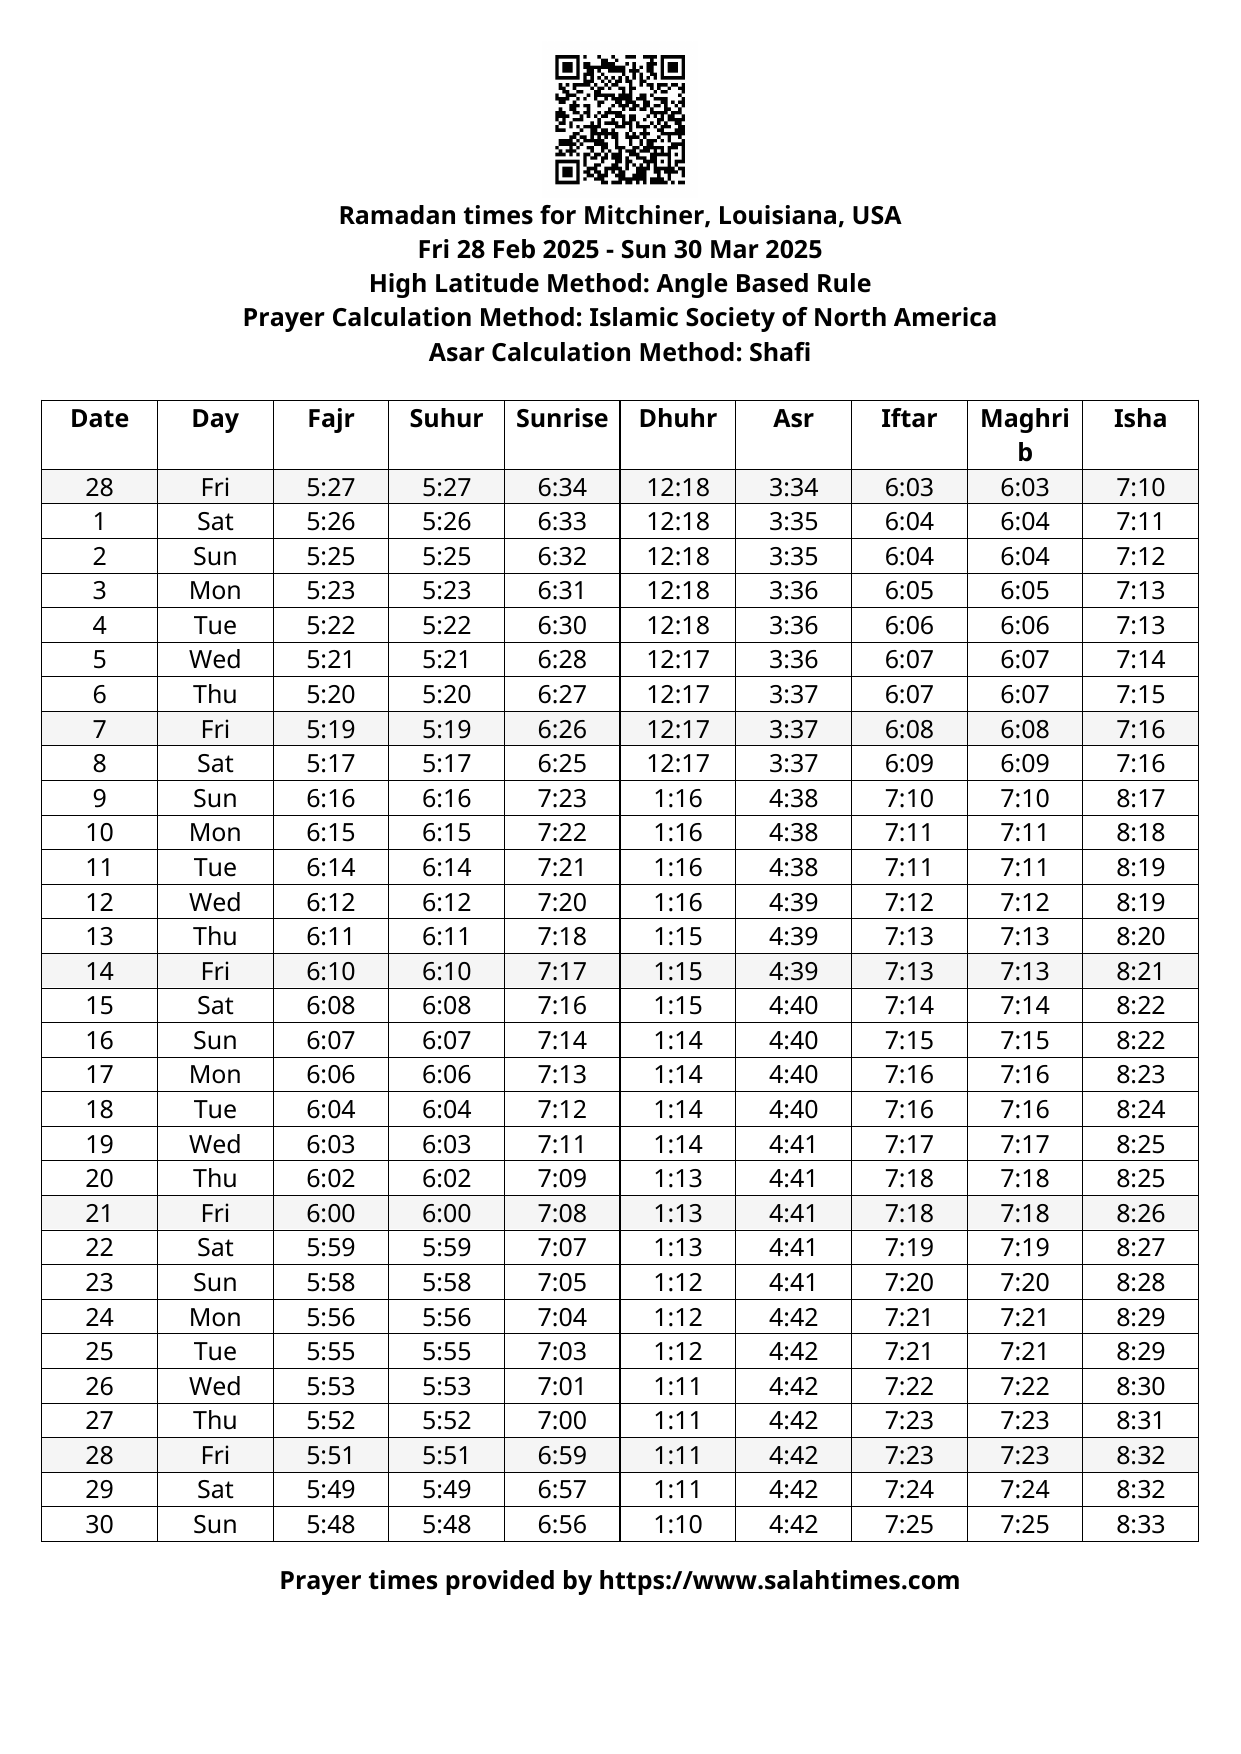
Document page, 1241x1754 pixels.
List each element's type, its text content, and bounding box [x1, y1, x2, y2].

table_cell 7:16 [852, 1092, 967, 1126]
table_cell Mon [158, 1300, 273, 1333]
table_cell 19 [42, 1127, 157, 1160]
table_cell Thu [158, 677, 273, 711]
table_cell 10 [42, 816, 157, 849]
table_cell Wed [158, 1127, 273, 1160]
table_cell Mon [158, 574, 273, 607]
table_cell 6:10 [274, 954, 388, 987]
table_cell 7:12 [505, 1092, 619, 1126]
table_cell Tue [158, 1334, 273, 1368]
table_cell 5:26 [274, 504, 388, 538]
table_cell 7:18 [852, 1161, 967, 1195]
table_cell 8:29 [1083, 1334, 1198, 1368]
table_header Fajr [274, 401, 388, 469]
table_cell 8:18 [1083, 816, 1198, 849]
table_cell 4:40 [736, 1058, 851, 1091]
table_cell 6:10 [389, 954, 504, 987]
table_cell 8:33 [1083, 1507, 1198, 1541]
table_cell 7:16 [505, 989, 619, 1022]
table_cell 6:11 [274, 919, 388, 953]
table_cell 6:03 [852, 470, 967, 503]
table_cell 5:23 [274, 574, 388, 607]
text Prayer Calculation Method: Islamic Society of North America [42, 300, 1198, 334]
table_cell 1:16 [621, 781, 735, 814]
table_cell 6:08 [968, 712, 1082, 745]
table_cell 8:21 [1083, 954, 1198, 987]
table_cell 7:14 [505, 1023, 619, 1057]
table_cell 6:14 [389, 850, 504, 884]
table_cell 8:24 [1083, 1092, 1198, 1126]
table_cell 7:23 [852, 1404, 967, 1437]
table_cell 1:11 [621, 1369, 735, 1402]
table_cell 1:10 [621, 1507, 735, 1541]
table_cell 6:59 [505, 1438, 619, 1472]
table_cell 6:15 [274, 816, 388, 849]
table_cell 24 [42, 1300, 157, 1333]
table_cell 6:09 [968, 746, 1082, 780]
table_cell 5:23 [389, 574, 504, 607]
table_cell 6:07 [852, 643, 967, 676]
text Prayer times provided by https://www.salahtimes.com [42, 1563, 1198, 1597]
table_cell 1:15 [621, 919, 735, 953]
table_cell 6:06 [389, 1058, 504, 1091]
table_cell 15 [42, 989, 157, 1022]
table_cell 7:20 [968, 1265, 1082, 1299]
table_cell 7:25 [968, 1507, 1082, 1541]
table_cell 16 [42, 1023, 157, 1057]
table_cell 7:23 [505, 781, 619, 814]
table_cell 8:28 [1083, 1265, 1198, 1299]
table_cell 6:12 [274, 885, 388, 918]
table_cell 5:21 [389, 643, 504, 676]
table_cell Mon [158, 816, 273, 849]
table_cell 6:11 [389, 919, 504, 953]
table_cell Wed [158, 885, 273, 918]
table_cell 6:04 [968, 539, 1082, 572]
table_cell 4:38 [736, 816, 851, 849]
table_cell 6:02 [274, 1161, 388, 1195]
table_cell 4:42 [736, 1369, 851, 1402]
table_cell 7:12 [968, 885, 1082, 918]
table_cell 7:13 [1083, 574, 1198, 607]
table_cell 5:56 [389, 1300, 504, 1333]
table_cell 7:16 [968, 1058, 1082, 1091]
table_cell 4:39 [736, 885, 851, 918]
table_cell 7:17 [505, 954, 619, 987]
table_cell 8:26 [1083, 1196, 1198, 1229]
table_cell 5:25 [274, 539, 388, 572]
table_cell 5:49 [389, 1473, 504, 1506]
table_cell Wed [158, 643, 273, 676]
table_cell 6:04 [389, 1092, 504, 1126]
table_cell 5:20 [389, 677, 504, 711]
table_cell 4:41 [736, 1161, 851, 1195]
table_cell 3:35 [736, 539, 851, 572]
table_cell 7:11 [1083, 504, 1198, 538]
table_cell Fri [158, 1438, 273, 1472]
table_cell 8:19 [1083, 885, 1198, 918]
table_cell 5:21 [274, 643, 388, 676]
table_cell 8:30 [1083, 1369, 1198, 1402]
table_cell 11 [42, 850, 157, 884]
table_cell 1:14 [621, 1092, 735, 1126]
table_cell 7:16 [852, 1058, 967, 1091]
table_cell 5:55 [274, 1334, 388, 1368]
table_cell 5:51 [389, 1438, 504, 1472]
table_cell 23 [42, 1265, 157, 1299]
table_cell 7:12 [852, 885, 967, 918]
table_cell 1:11 [621, 1438, 735, 1472]
table_cell 6:07 [968, 643, 1082, 676]
table_cell Fri [158, 712, 273, 745]
table_cell 1:12 [621, 1265, 735, 1299]
table_cell 17 [42, 1058, 157, 1091]
table_cell 7:11 [852, 816, 967, 849]
table_cell 4:40 [736, 1023, 851, 1057]
table_cell 1:14 [621, 1023, 735, 1057]
table_cell 29 [42, 1473, 157, 1506]
table_cell Thu [158, 1161, 273, 1195]
table_header Iftar [852, 401, 967, 469]
table_cell 4:41 [736, 1127, 851, 1160]
table_cell 5:48 [389, 1507, 504, 1541]
text High Latitude Method: Angle Based Rule [42, 266, 1198, 300]
table_cell 5:17 [274, 746, 388, 780]
table_cell 6:32 [505, 539, 619, 572]
table_cell 7:24 [968, 1473, 1082, 1506]
table_cell 7:18 [505, 919, 619, 953]
table_cell 5:58 [389, 1265, 504, 1299]
table_cell 7:22 [968, 1369, 1082, 1402]
table_cell 7:05 [505, 1265, 619, 1299]
table_header Date [42, 401, 157, 469]
table_cell 27 [42, 1404, 157, 1437]
table_cell 7:11 [968, 850, 1082, 884]
table_cell 6:15 [389, 816, 504, 849]
table_cell 4:39 [736, 954, 851, 987]
table_cell 6:30 [505, 608, 619, 642]
table_cell 8:17 [1083, 781, 1198, 814]
table_cell 8:25 [1083, 1161, 1198, 1195]
table_cell 4:40 [736, 1092, 851, 1126]
table_cell 6:06 [852, 608, 967, 642]
table_cell 6:07 [852, 677, 967, 711]
table_cell 5:19 [274, 712, 388, 745]
table_cell 8:20 [1083, 919, 1198, 953]
table_cell 7:08 [505, 1196, 619, 1229]
table_cell 4:41 [736, 1231, 851, 1264]
table_cell 20 [42, 1161, 157, 1195]
table_cell 4:42 [736, 1473, 851, 1506]
table_cell 5:56 [274, 1300, 388, 1333]
table_cell 1:14 [621, 1058, 735, 1091]
table_cell 5:25 [389, 539, 504, 572]
table_cell 12:17 [621, 643, 735, 676]
table_cell 25 [42, 1334, 157, 1368]
table_cell Sun [158, 1023, 273, 1057]
table_cell 7:00 [505, 1404, 619, 1437]
table_cell 5:49 [274, 1473, 388, 1506]
table_cell 3 [42, 574, 157, 607]
table_cell 8 [42, 746, 157, 780]
table_cell 12 [42, 885, 157, 918]
table_cell 7:23 [852, 1438, 967, 1472]
table_cell 5:27 [389, 470, 504, 503]
table_cell 7:24 [852, 1473, 967, 1506]
table_cell 6:25 [505, 746, 619, 780]
table_cell 7:17 [852, 1127, 967, 1160]
table_cell 8:31 [1083, 1404, 1198, 1437]
table_cell 12:18 [621, 504, 735, 538]
table_cell 5:20 [274, 677, 388, 711]
table_cell 6:03 [274, 1127, 388, 1160]
table_cell 6:08 [852, 712, 967, 745]
table_cell 1:15 [621, 954, 735, 987]
table_header Day [158, 401, 273, 469]
table_cell 7:10 [1083, 470, 1198, 503]
table_cell 5:53 [274, 1369, 388, 1402]
table_cell 7:15 [852, 1023, 967, 1057]
table_cell 3:37 [736, 712, 851, 745]
table_cell 1:15 [621, 989, 735, 1022]
table_cell 5:52 [274, 1404, 388, 1437]
table_cell 7:13 [852, 919, 967, 953]
table_cell 7:11 [505, 1127, 619, 1160]
table_cell 7:07 [505, 1231, 619, 1264]
table_cell 6:07 [968, 677, 1082, 711]
table_cell 3:36 [736, 643, 851, 676]
table_cell 7:18 [852, 1196, 967, 1229]
table_header Suhur [389, 401, 504, 469]
table_cell Sat [158, 1473, 273, 1506]
table_cell 5 [42, 643, 157, 676]
table_cell 7:20 [505, 885, 619, 918]
table_cell Wed [158, 1369, 273, 1402]
table_cell 6:04 [274, 1092, 388, 1126]
table_cell 2 [42, 539, 157, 572]
table_cell 4:41 [736, 1265, 851, 1299]
table_cell 7:04 [505, 1300, 619, 1333]
table_cell 3:36 [736, 608, 851, 642]
table_cell 7:15 [968, 1023, 1082, 1057]
table_cell 7:13 [505, 1058, 619, 1091]
table_cell 8:19 [1083, 850, 1198, 884]
table_cell 12:18 [621, 539, 735, 572]
table_cell 7:21 [505, 850, 619, 884]
table_cell 7:15 [1083, 677, 1198, 711]
table_cell 1:12 [621, 1300, 735, 1333]
table_cell 1:12 [621, 1334, 735, 1368]
table_cell 6:26 [505, 712, 619, 745]
table_cell 1:11 [621, 1404, 735, 1437]
table_cell 7:14 [968, 989, 1082, 1022]
table_cell 12:17 [621, 746, 735, 780]
table_cell 8:29 [1083, 1300, 1198, 1333]
table_cell 6:27 [505, 677, 619, 711]
table_cell 1:13 [621, 1196, 735, 1229]
table_cell 18 [42, 1092, 157, 1126]
table_cell 7:21 [852, 1300, 967, 1333]
table_cell Tue [158, 1092, 273, 1126]
picture [542, 41, 699, 198]
table_cell 12:17 [621, 712, 735, 745]
table_cell Sun [158, 1265, 273, 1299]
table_cell 8:32 [1083, 1473, 1198, 1506]
table_cell 7:23 [968, 1438, 1082, 1472]
table_cell 7:01 [505, 1369, 619, 1402]
table_cell 6 [42, 677, 157, 711]
table_cell 1:13 [621, 1161, 735, 1195]
table_cell 12:17 [621, 677, 735, 711]
table_cell 3:36 [736, 574, 851, 607]
table_cell 7:21 [852, 1334, 967, 1368]
table_cell 7:14 [1083, 643, 1198, 676]
table_cell 4:42 [736, 1334, 851, 1368]
table_cell 5:52 [389, 1404, 504, 1437]
table_cell 6:04 [852, 539, 967, 572]
table_header Maghrib [968, 401, 1082, 469]
table_cell 6:03 [389, 1127, 504, 1160]
table_cell 6:12 [389, 885, 504, 918]
table_cell 6:56 [505, 1507, 619, 1541]
table_cell 6:07 [274, 1023, 388, 1057]
table_cell 7:25 [852, 1507, 967, 1541]
table_cell 12:18 [621, 608, 735, 642]
table_cell 5:59 [389, 1231, 504, 1264]
table_cell Fri [158, 470, 273, 503]
table_cell 7:16 [968, 1092, 1082, 1126]
table_cell 6:14 [274, 850, 388, 884]
table_cell 8:25 [1083, 1127, 1198, 1160]
table_cell 6:04 [968, 504, 1082, 538]
table_cell 6:09 [852, 746, 967, 780]
table_cell Mon [158, 1058, 273, 1091]
table_cell 1 [42, 504, 157, 538]
table_cell Tue [158, 608, 273, 642]
table_cell 6:07 [389, 1023, 504, 1057]
table_cell 3:37 [736, 746, 851, 780]
table_cell 1:14 [621, 1127, 735, 1160]
table_cell 5:55 [389, 1334, 504, 1368]
table_cell 6:34 [505, 470, 619, 503]
table_cell 3:34 [736, 470, 851, 503]
table_cell 7:12 [1083, 539, 1198, 572]
table_cell Sun [158, 539, 273, 572]
table_cell 6:28 [505, 643, 619, 676]
table_cell 3:37 [736, 677, 851, 711]
table_cell 7:21 [968, 1334, 1082, 1368]
table_cell 7:11 [852, 850, 967, 884]
table_header Dhuhr [621, 401, 735, 469]
table_cell 9 [42, 781, 157, 814]
table_cell 8:23 [1083, 1058, 1198, 1091]
table_cell 7:22 [852, 1369, 967, 1402]
table_cell 30 [42, 1507, 157, 1541]
text Asar Calculation Method: Shafi [42, 334, 1198, 368]
table_cell 7:21 [968, 1300, 1082, 1333]
table_cell 1:13 [621, 1231, 735, 1264]
table_cell 4:40 [736, 989, 851, 1022]
table_cell 6:00 [274, 1196, 388, 1229]
table_cell 12:18 [621, 574, 735, 607]
table_cell Sun [158, 1507, 273, 1541]
table_cell Sun [158, 781, 273, 814]
table_cell 7:19 [968, 1231, 1082, 1264]
table_cell 28 [42, 1438, 157, 1472]
table_cell 7:13 [968, 919, 1082, 953]
table_cell 8:32 [1083, 1438, 1198, 1472]
table_cell 4:42 [736, 1404, 851, 1437]
table_cell 6:02 [389, 1161, 504, 1195]
table_cell Fri [158, 954, 273, 987]
table_cell 6:05 [852, 574, 967, 607]
table_cell 6:08 [274, 989, 388, 1022]
table_cell 4:38 [736, 850, 851, 884]
table_cell 4 [42, 608, 157, 642]
table_cell Fri [158, 1196, 273, 1229]
table_cell 6:31 [505, 574, 619, 607]
table_cell 5:19 [389, 712, 504, 745]
table_cell 6:16 [274, 781, 388, 814]
table_cell 1:16 [621, 850, 735, 884]
table_cell 7:11 [968, 816, 1082, 849]
table_cell 5:59 [274, 1231, 388, 1264]
table_cell 21 [42, 1196, 157, 1229]
table_cell Tue [158, 850, 273, 884]
table_cell 6:00 [389, 1196, 504, 1229]
table_header Sunrise [505, 401, 619, 469]
table_cell 7:03 [505, 1334, 619, 1368]
text Ramadan times for Mitchiner, Louisiana, USA [42, 198, 1198, 232]
table_cell 5:48 [274, 1507, 388, 1541]
table_cell 7:16 [1083, 746, 1198, 780]
table_cell 28 [42, 470, 157, 503]
table_cell 7:20 [852, 1265, 967, 1299]
table_cell 7:16 [1083, 712, 1198, 745]
table_cell 5:17 [389, 746, 504, 780]
table_cell 7:22 [505, 816, 619, 849]
table_cell 7:23 [968, 1404, 1082, 1437]
table_cell 6:05 [968, 574, 1082, 607]
table_cell 14 [42, 954, 157, 987]
table_cell 6:57 [505, 1473, 619, 1506]
table_cell 5:51 [274, 1438, 388, 1472]
table_cell 5:22 [389, 608, 504, 642]
table_header Isha [1083, 401, 1198, 469]
table_cell 6:33 [505, 504, 619, 538]
table_cell 6:04 [852, 504, 967, 538]
table_cell 26 [42, 1369, 157, 1402]
table_cell Sat [158, 746, 273, 780]
table_cell 1:11 [621, 1473, 735, 1506]
table_cell 5:26 [389, 504, 504, 538]
table_cell 7:13 [968, 954, 1082, 987]
table_cell 7:18 [968, 1161, 1082, 1195]
table_cell 6:03 [968, 470, 1082, 503]
table_cell Thu [158, 919, 273, 953]
table_cell 6:08 [389, 989, 504, 1022]
table_cell Sat [158, 504, 273, 538]
table_cell 8:22 [1083, 1023, 1198, 1057]
table_cell 8:27 [1083, 1231, 1198, 1264]
table_cell Thu [158, 1404, 273, 1437]
table_cell 7:19 [852, 1231, 967, 1264]
table_cell 4:38 [736, 781, 851, 814]
table_cell 13 [42, 919, 157, 953]
table_cell 12:18 [621, 470, 735, 503]
table_cell 4:42 [736, 1507, 851, 1541]
table_cell 4:41 [736, 1196, 851, 1229]
table_cell 5:53 [389, 1369, 504, 1402]
table_cell 1:16 [621, 885, 735, 918]
table_cell 7:17 [968, 1127, 1082, 1160]
table_cell 4:42 [736, 1300, 851, 1333]
table_cell 5:58 [274, 1265, 388, 1299]
table_cell Sat [158, 1231, 273, 1264]
table_cell 1:16 [621, 816, 735, 849]
table_cell 8:22 [1083, 989, 1198, 1022]
table_cell 6:06 [968, 608, 1082, 642]
table_cell 7:13 [1083, 608, 1198, 642]
table_cell 4:42 [736, 1438, 851, 1472]
table_cell 7:10 [968, 781, 1082, 814]
text Fri 28 Feb 2025 - Sun 30 Mar 2025 [42, 232, 1198, 266]
table_cell 7:13 [852, 954, 967, 987]
table_header Asr [736, 401, 851, 469]
table_cell 22 [42, 1231, 157, 1264]
table_cell Sat [158, 989, 273, 1022]
table_cell 5:27 [274, 470, 388, 503]
table_cell 7:09 [505, 1161, 619, 1195]
table_cell 7:10 [852, 781, 967, 814]
table_cell 6:16 [389, 781, 504, 814]
table_cell 6:06 [274, 1058, 388, 1091]
table_cell 5:22 [274, 608, 388, 642]
table_cell 3:35 [736, 504, 851, 538]
table_cell 7:14 [852, 989, 967, 1022]
table_cell 7:18 [968, 1196, 1082, 1229]
table_cell 4:39 [736, 919, 851, 953]
table_cell 7 [42, 712, 157, 745]
